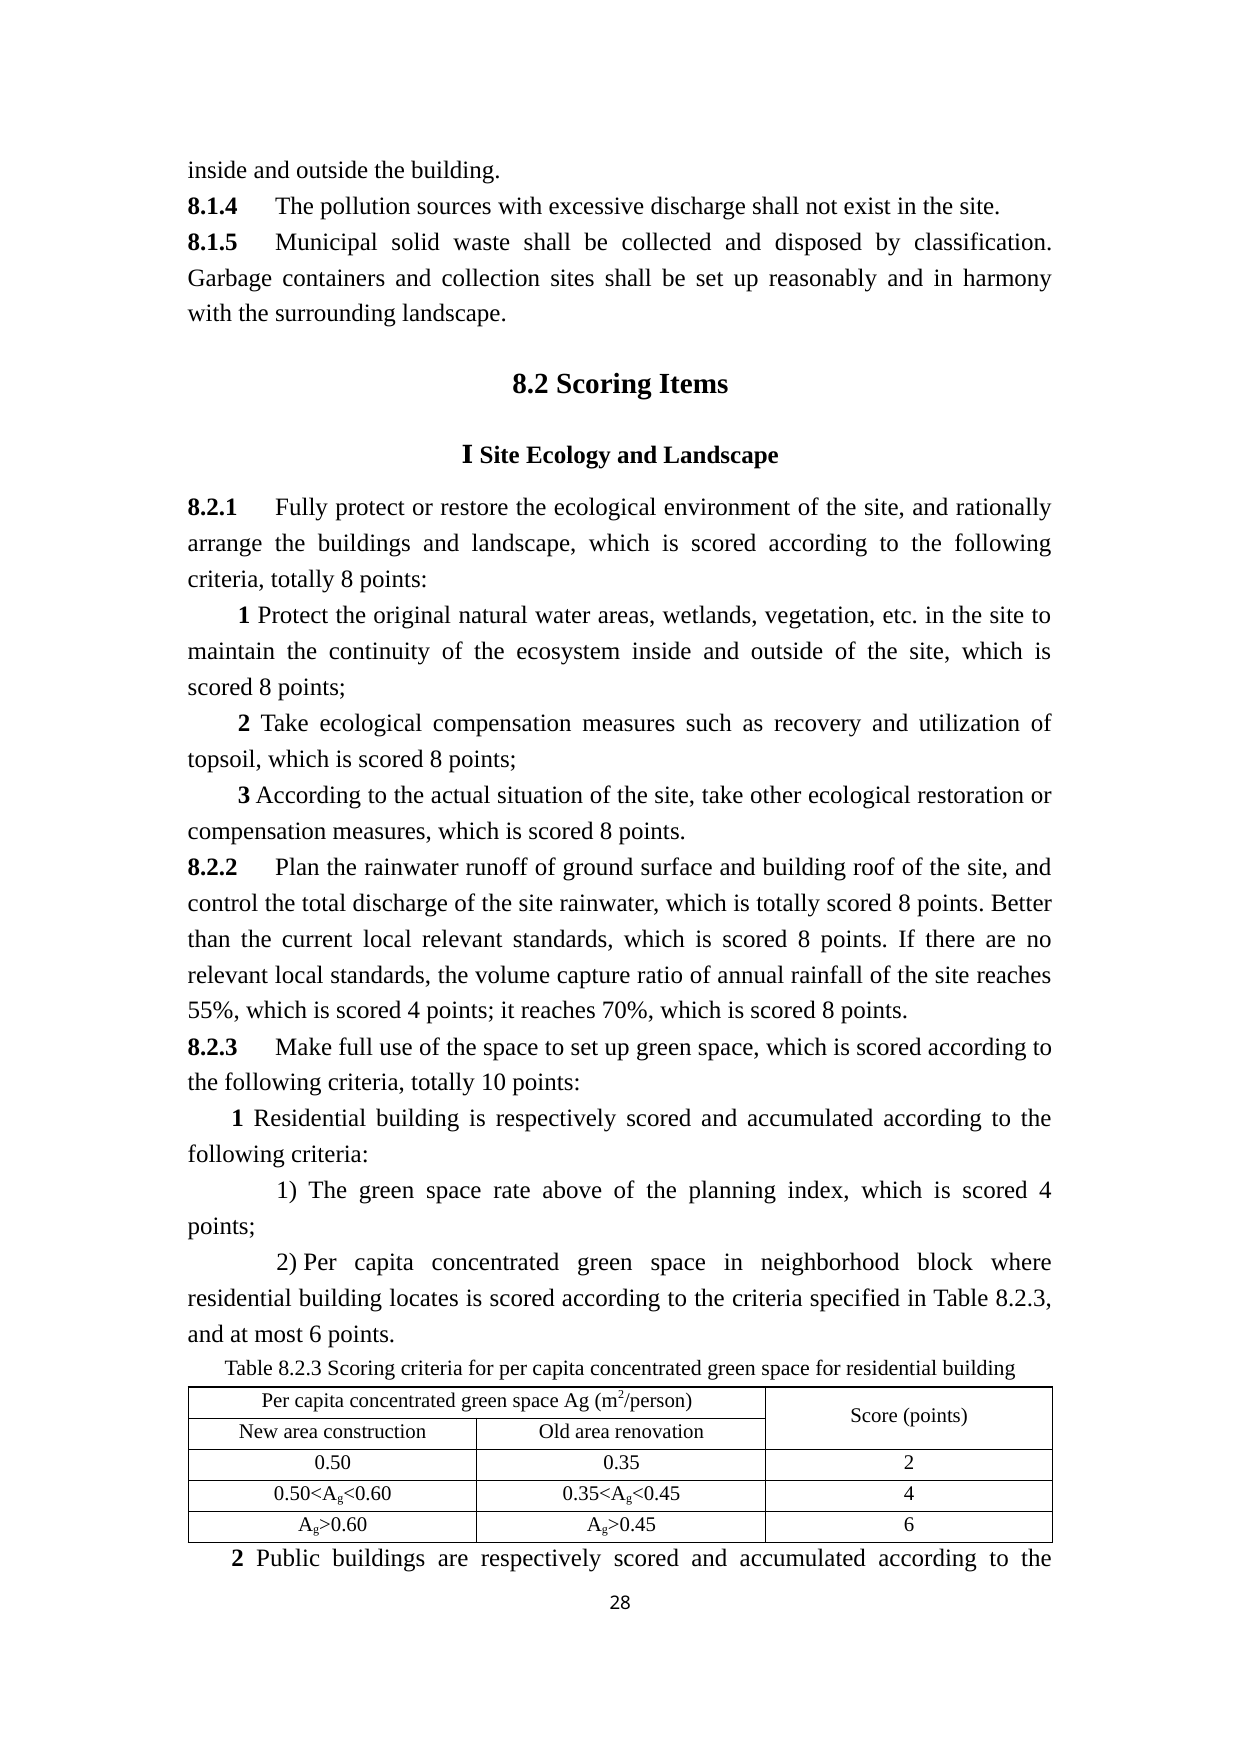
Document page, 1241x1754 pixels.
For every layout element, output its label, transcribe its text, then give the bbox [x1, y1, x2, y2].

text 2 Take ecological compensation measures such as recovery and utilization of topsoil, which is scored 8 points; [187, 708, 1053, 773]
list Municipal solid waste shall be collected and disposed by classification. Garbage containers and collection sites shall be set up reasonably and in harmony with the surrounding landscape. [187, 227, 1053, 327]
text 1 Residential building is respectively scored and accumulated according to the following criteria: [187, 1103, 1053, 1168]
table_cell 0.50 [189, 1450, 476, 1479]
list The pollution sources with excessive discharge shall not exist in the site. [187, 191, 1053, 219]
list Per capita concentrated green space in neighborhood block where residential building locates is scored according to the criteria specified in Table 8.2.3, and at most 6 points. [187, 1247, 1053, 1348]
list Table 8.2.3 Scoring criteria for per capita concentrated green space for residential building [187, 1355, 1053, 1380]
table_cell 0.35<Ag<0.45 [477, 1481, 765, 1511]
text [187, 1543, 1053, 1571]
list Plan the rainwater runoff of ground surface and building roof of the site, and control the total discharge of the site rainwater, which is totally scored 8 points. Better than the current local relevant standards, which is scored 8 points. If there are no relevant local standards, the volume capture ratio of annual rainfall of the site reaches 55%, which is scored 4 points; it reaches 70%, which is scored 8 points. [187, 852, 1053, 1024]
list Fully protect or restore the ecological environment of the site, and rationally arrange the buildings and landscape, which is scored according to the following criteria, totally 8 points: [187, 492, 1053, 593]
list Make full use of the space to set up green space, which is scored according to the following criteria, totally 10 points: [187, 1032, 1053, 1096]
text 3 According to the actual situation of the site, take other ecological restoration or compensation measures, which is scored 8 points. [187, 780, 1053, 845]
table_cell New area construction [189, 1419, 476, 1448]
table_cell 6 [766, 1512, 1052, 1542]
table_cell Ag>0.45 [477, 1512, 765, 1542]
table_cell 2 [766, 1450, 1052, 1479]
table_header Score (points) [766, 1388, 1052, 1448]
table_cell Old area renovation [477, 1419, 765, 1448]
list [187, 155, 1053, 183]
table_cell 0.50<Ag<0.60 [189, 1481, 476, 1511]
table_cell 0.35 [477, 1450, 765, 1479]
text 8.2 Scoring Items [187, 351, 1053, 416]
table_cell Ag>0.60 [189, 1512, 476, 1542]
table_cell 4 [766, 1481, 1052, 1511]
table_header Per capita concentrated green space Ag (m2/person) [189, 1388, 765, 1417]
text Ⅰ Site Ecology and Landscape [187, 440, 1053, 469]
text 1 Protect the original natural water areas, wetlands, vegetation, etc. in the site to maintain the continuity of the ecosystem inside and outside of the site, which is scored 8 points; [187, 600, 1053, 701]
text 1) The green space rate above of the planning index, which is scored 4 points; [187, 1175, 1053, 1240]
